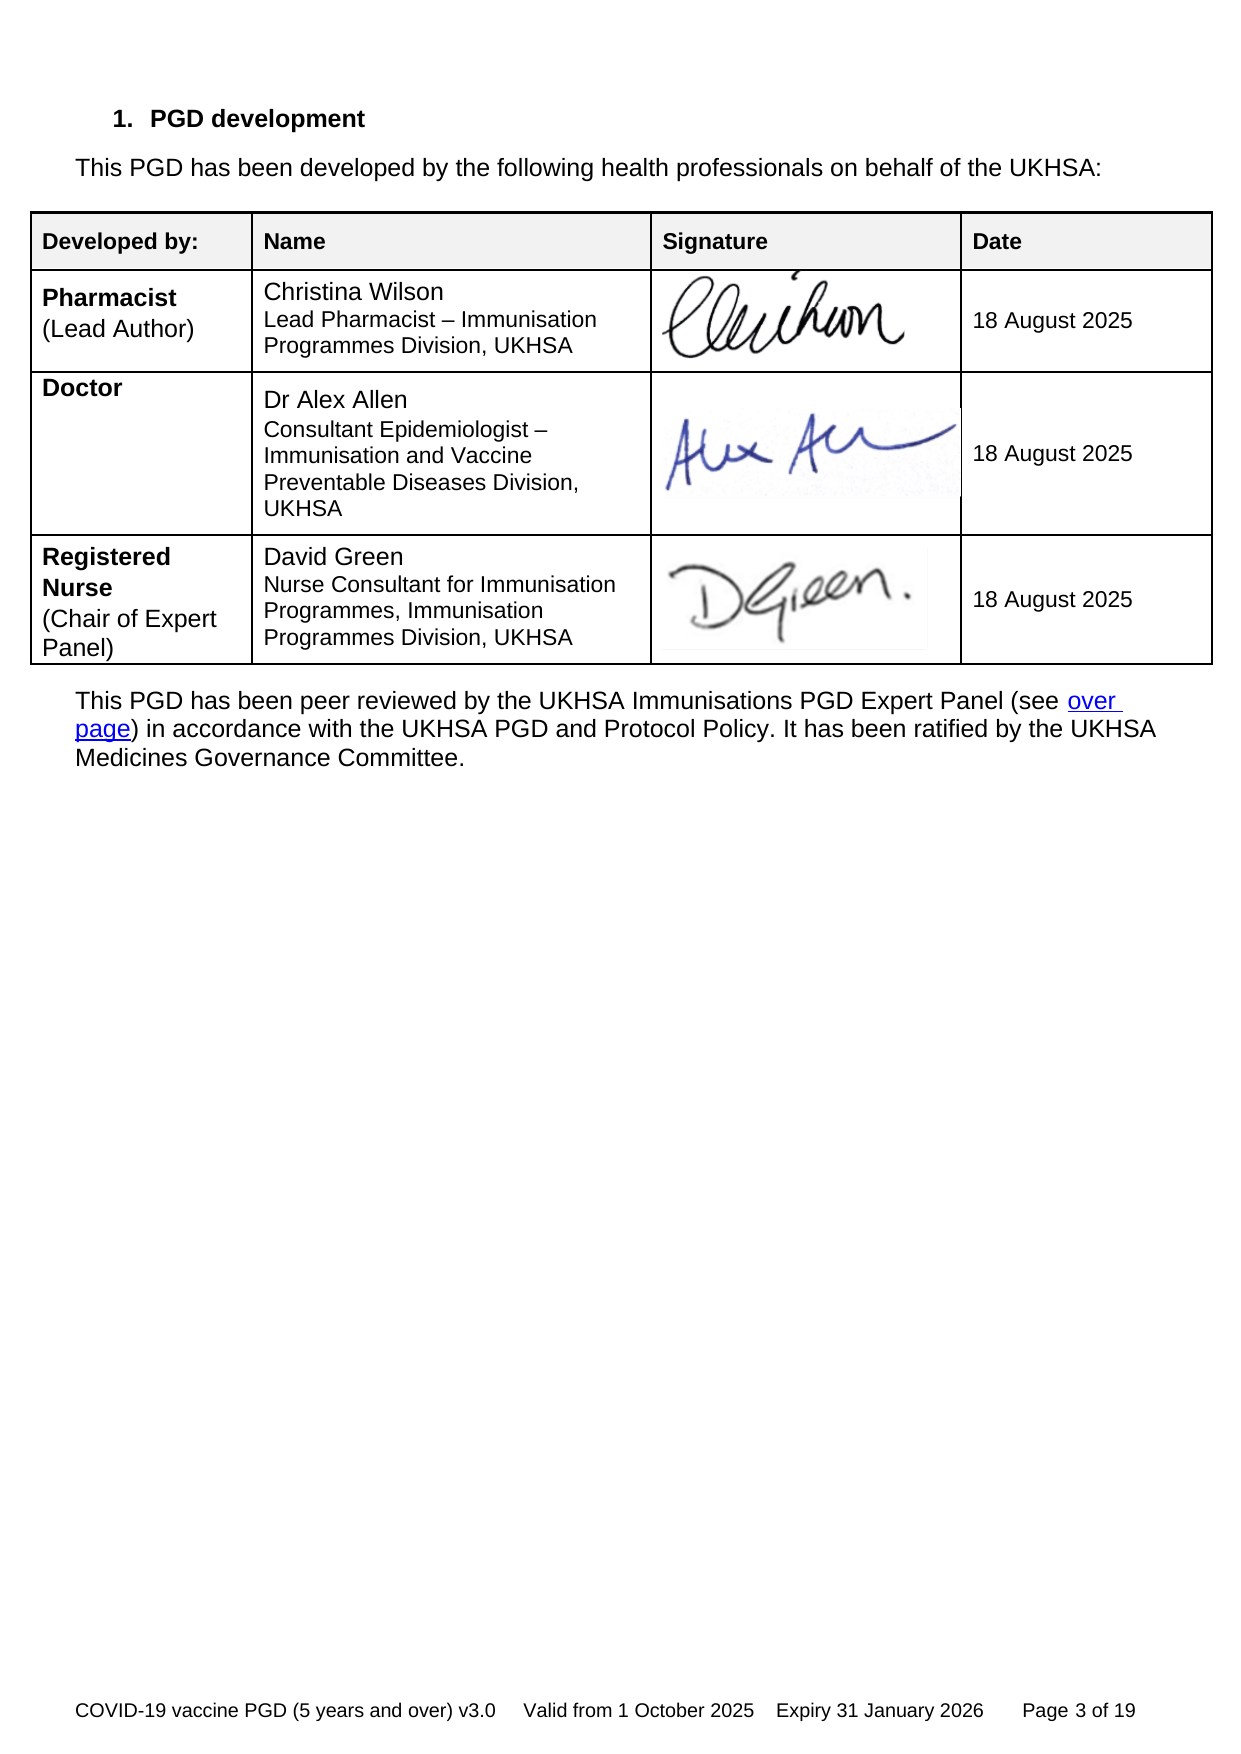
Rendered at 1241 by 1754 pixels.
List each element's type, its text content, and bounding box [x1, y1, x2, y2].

table_cell Dr Alex Allen Consultant Epidemiologist – Immunisation and Vaccine Preventable Diseases Division, UKHSA [253, 373, 650, 534]
table_cell David Green Nurse Consultant for Immunisation Programmes, Immunisation Programmes Division, UKHSA [253, 536, 650, 663]
table_cell [652, 536, 960, 663]
table_cell Christina Wilson Lead Pharmacist – Immunisation Programmes Division, UKHSA [253, 271, 650, 371]
table_cell 18 August 2025 [962, 373, 1211, 534]
picture [662, 548, 930, 651]
table_cell Registered Nurse (Chair of Expert Panel) [32, 536, 251, 663]
table_cell 18 August 2025 [962, 536, 1211, 663]
table_cell Doctor [32, 373, 251, 534]
table_cell [652, 373, 960, 534]
table_header Date [962, 214, 1211, 268]
table_cell Pharmacist (Lead Author) [32, 271, 251, 371]
text This PGD has been developed by the following health professionals on behalf of the UKHSA: [75, 153, 1165, 182]
table_header Developed by: [32, 214, 251, 268]
table_header Signature [652, 214, 960, 268]
list PGD development [112, 104, 1165, 132]
table_cell [652, 271, 960, 371]
table_header Name [253, 214, 650, 268]
picture [662, 270, 906, 359]
picture [662, 408, 961, 499]
table_cell 18 August 2025 [962, 271, 1211, 371]
text This PGD has been peer reviewed by the UKHSA Immunisations PGD Expert Panel (see over page) in accordance with the UKHSA PGD and Protocol Policy. It has been ratified by the UKHSA Medicines Governance Committee. [75, 686, 1165, 772]
